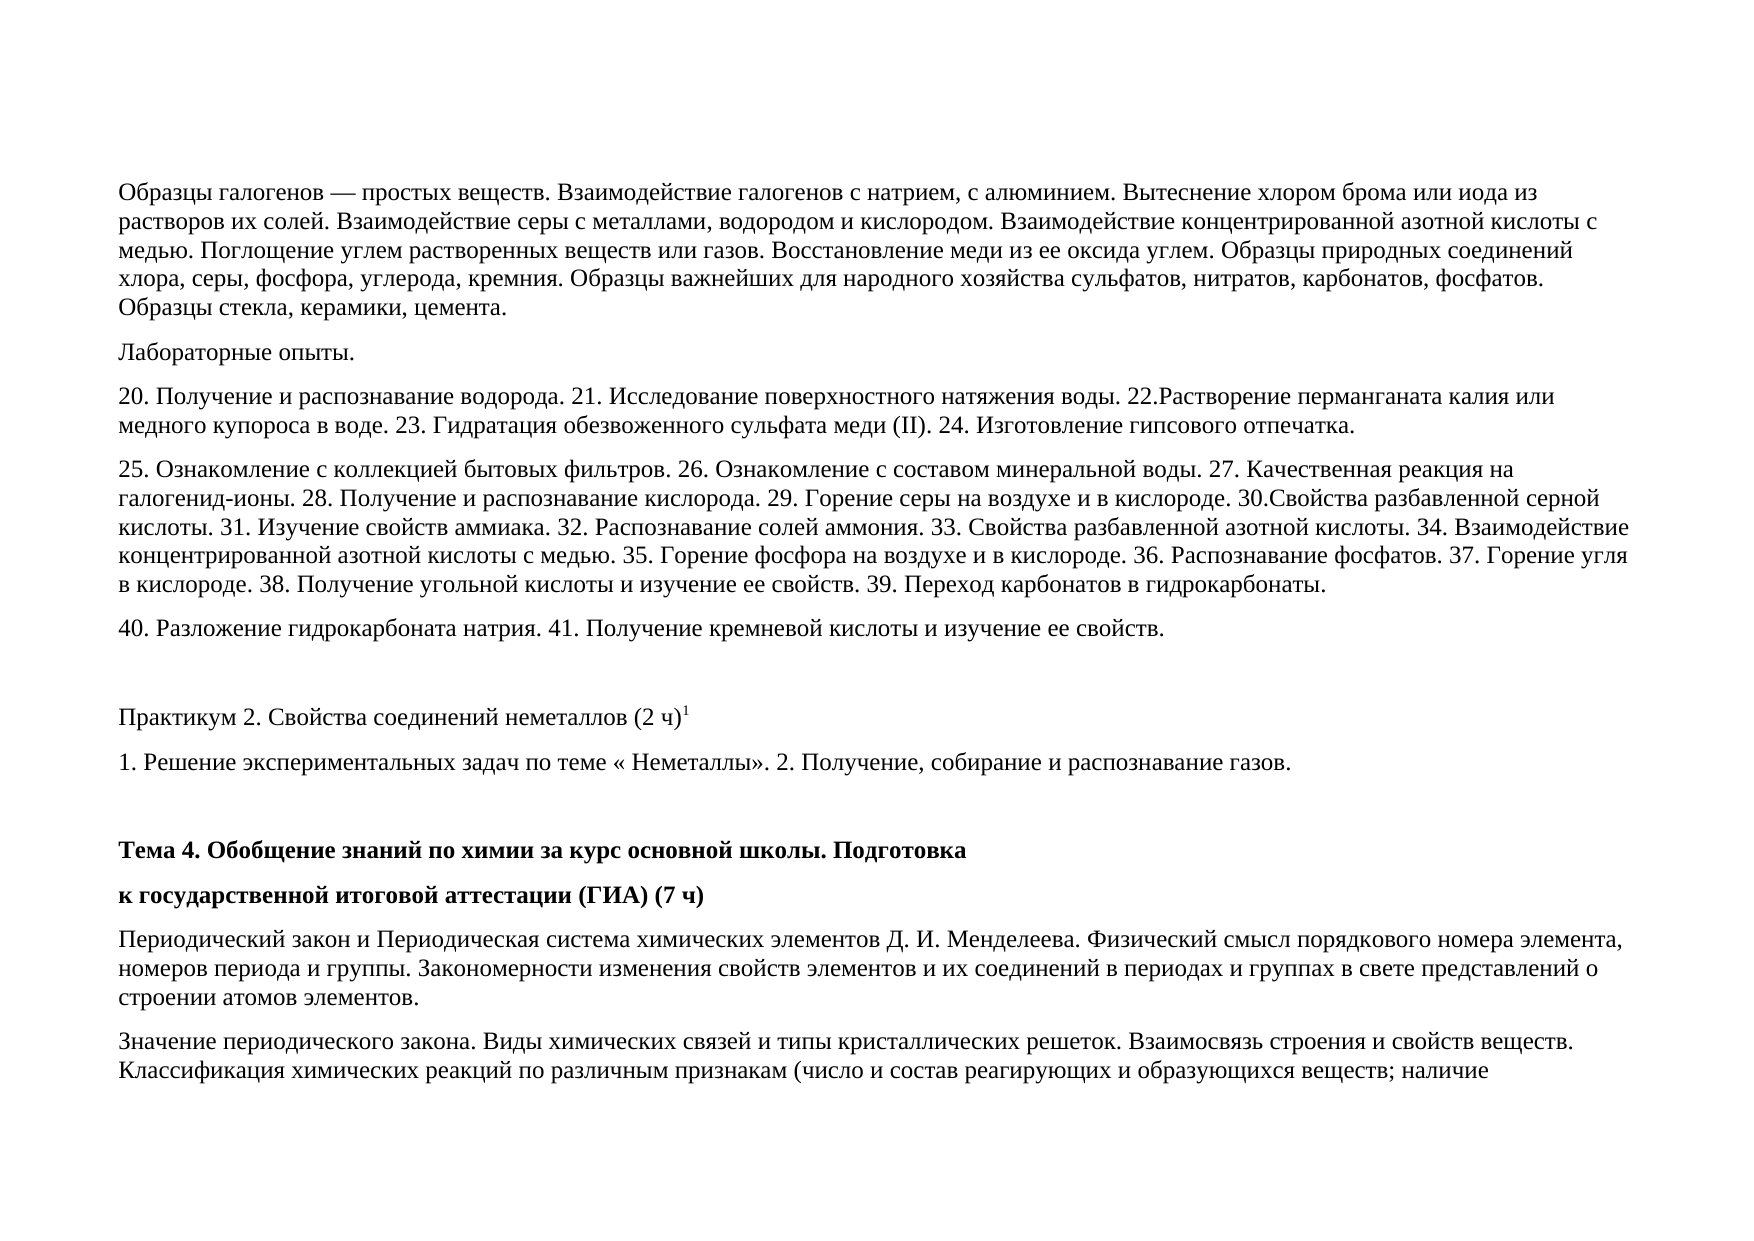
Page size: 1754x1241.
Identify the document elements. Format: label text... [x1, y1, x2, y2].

text Тема 4. Обобщение знаний по химии за курс основной школы. Подготовка [118, 835, 1636, 864]
text Периодический закон и Периодическая система химических элементов Д. И. Менделеева. Физический смысл порядкового номера элемента, номеров периода и группы. Закономерности изменения свойств элементов и их соединений в периодах и группах в свете представлений о строении атомов элементов. [118, 924, 1636, 1010]
text Значение периодического закона. Виды химических связей и типы кристаллических решеток. Взаимосвязь строения и свойств веществ. Классификация химических реакций по различным признакам (число и состав реагирующих и образующихся веществ; наличие [118, 1026, 1636, 1083]
text к государственной итоговой аттестации (ГИА) (7 ч) [118, 880, 1636, 908]
text 1. Решение экспериментальных задач по теме « Неметаллы». 2. Получение, собирание и распознавание газов. [118, 747, 1636, 775]
text 25. Ознакомление с коллекцией бытовых фильтров. 26. Ознакомление с составом минеральной воды. 27. Качественная реакция на галогенид-ионы. 28. Получение и распознавание кислорода. 29. Горение серы на воздухе и в кислороде. 30.Свойства разбавленной серной кислоты. 31. Изучение свойств аммиака. 32. Распознавание солей аммония. 33. Свойства разбавленной азотной кислоты. 34. Взаимодействие концентрированной азотной кислоты с медью. 35. Горение фосфора на воздухе и в кислороде. 36. Распознавание фосфатов. 37. Горение угля в кислороде. 38. Получение угольной кислоты и изучение ее свойств. 39. Переход карбонатов в гидрокарбонаты. [118, 454, 1636, 598]
text Лабораторные опыты. [118, 337, 1636, 365]
text Практикум 2. Свойства соединений неметаллов (2 ч)1 [118, 702, 1636, 731]
text 40. Разложение гидрокарбоната натрия. 41. Получение кремневой кислоты и изучение ее свойств. [118, 613, 1636, 642]
text 20. Получение и распознавание водорода. 21. Исследование поверхностного натяжения воды. 22.Растворение перманганата калия или медного купороса в воде. 23. Гидратация обезвоженного сульфата меди (II). 24. Изготовление гипсового отпечатка. [118, 381, 1636, 438]
text Образцы галогенов — простых веществ. Взаимодействие галогенов с натрием, с алюминием. Вытеснение хлором брома или иода из растворов их солей. Взаимодействие серы с металлами, водородом и кислородом. Взаимодействие концентрированной азотной кислоты с медью. Поглощение углем растворенных веществ или газов. Восстановление меди из ее оксида углем. Образцы природных соединений хлора, серы, фосфора, углерода, кремния. Образцы важнейших для народного хозяйства сульфатов, нитратов, карбонатов, фосфатов. Образцы стекла, керамики, цемента. [118, 177, 1636, 321]
